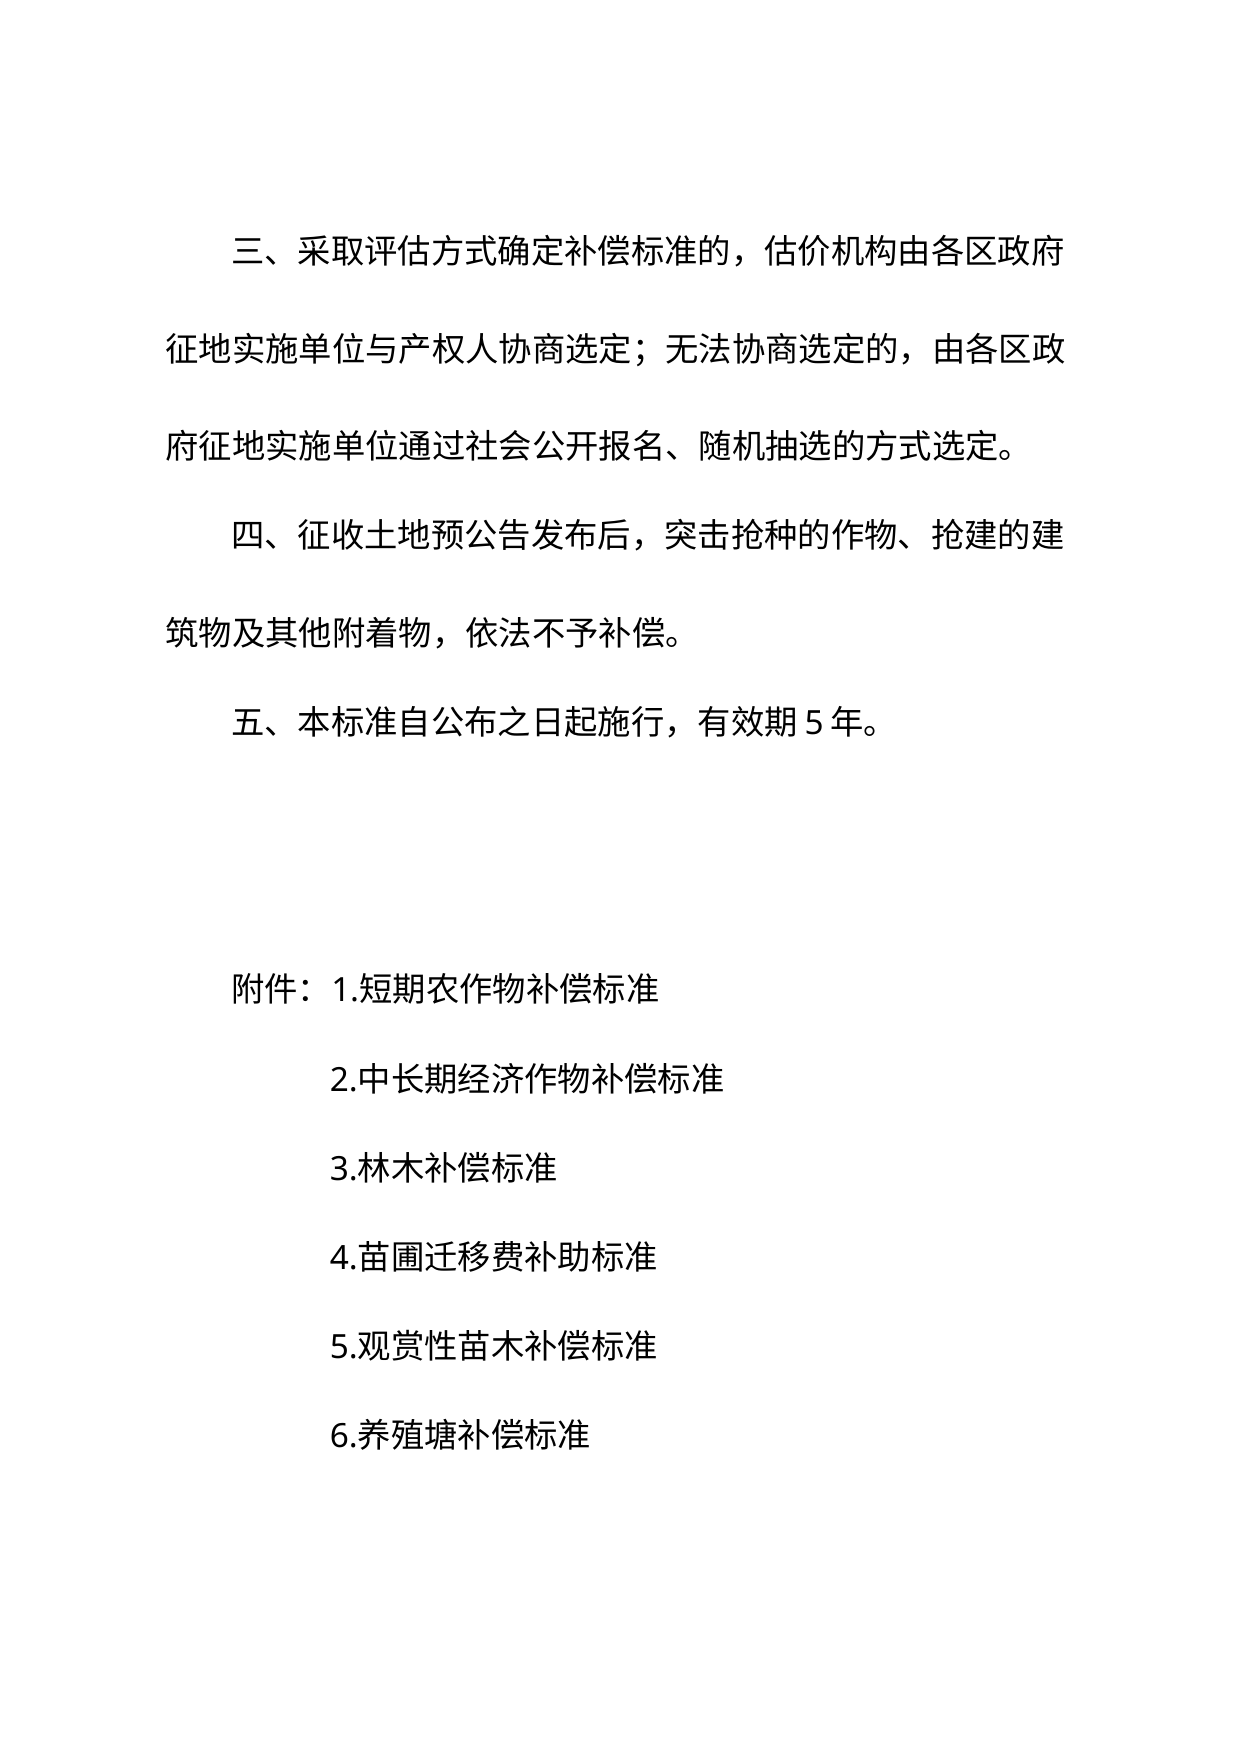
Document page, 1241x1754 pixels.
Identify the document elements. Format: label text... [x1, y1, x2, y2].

text 三、采取评估方式确定补偿标准的，估价机构由各区政府征地实施单位与产权人协商选定；无法协商选定的，由各区政府征地实施单位通过社会公开报名、随机抽选的方式选定。 [165, 217, 1087, 477]
text 4.苗圃迁移费补助标准 [165, 1222, 1087, 1287]
text 四、征收土地预公告发布后，突击抢种的作物、抢建的建筑物及其他附着物，依法不予补偿。 [165, 501, 1087, 663]
text 2.中长期经济作物补偿标准 [165, 1044, 1087, 1109]
text 五、本标准自公布之日起施行，有效期5年。 [165, 687, 1087, 752]
text 3.林木补偿标准 [165, 1133, 1087, 1198]
text 附件：1.短期农作物补偿标准 [165, 955, 1087, 1020]
text 5.观赏性苗木补偿标准 [165, 1312, 1087, 1377]
text 6.养殖塘补偿标准 [165, 1401, 1087, 1466]
